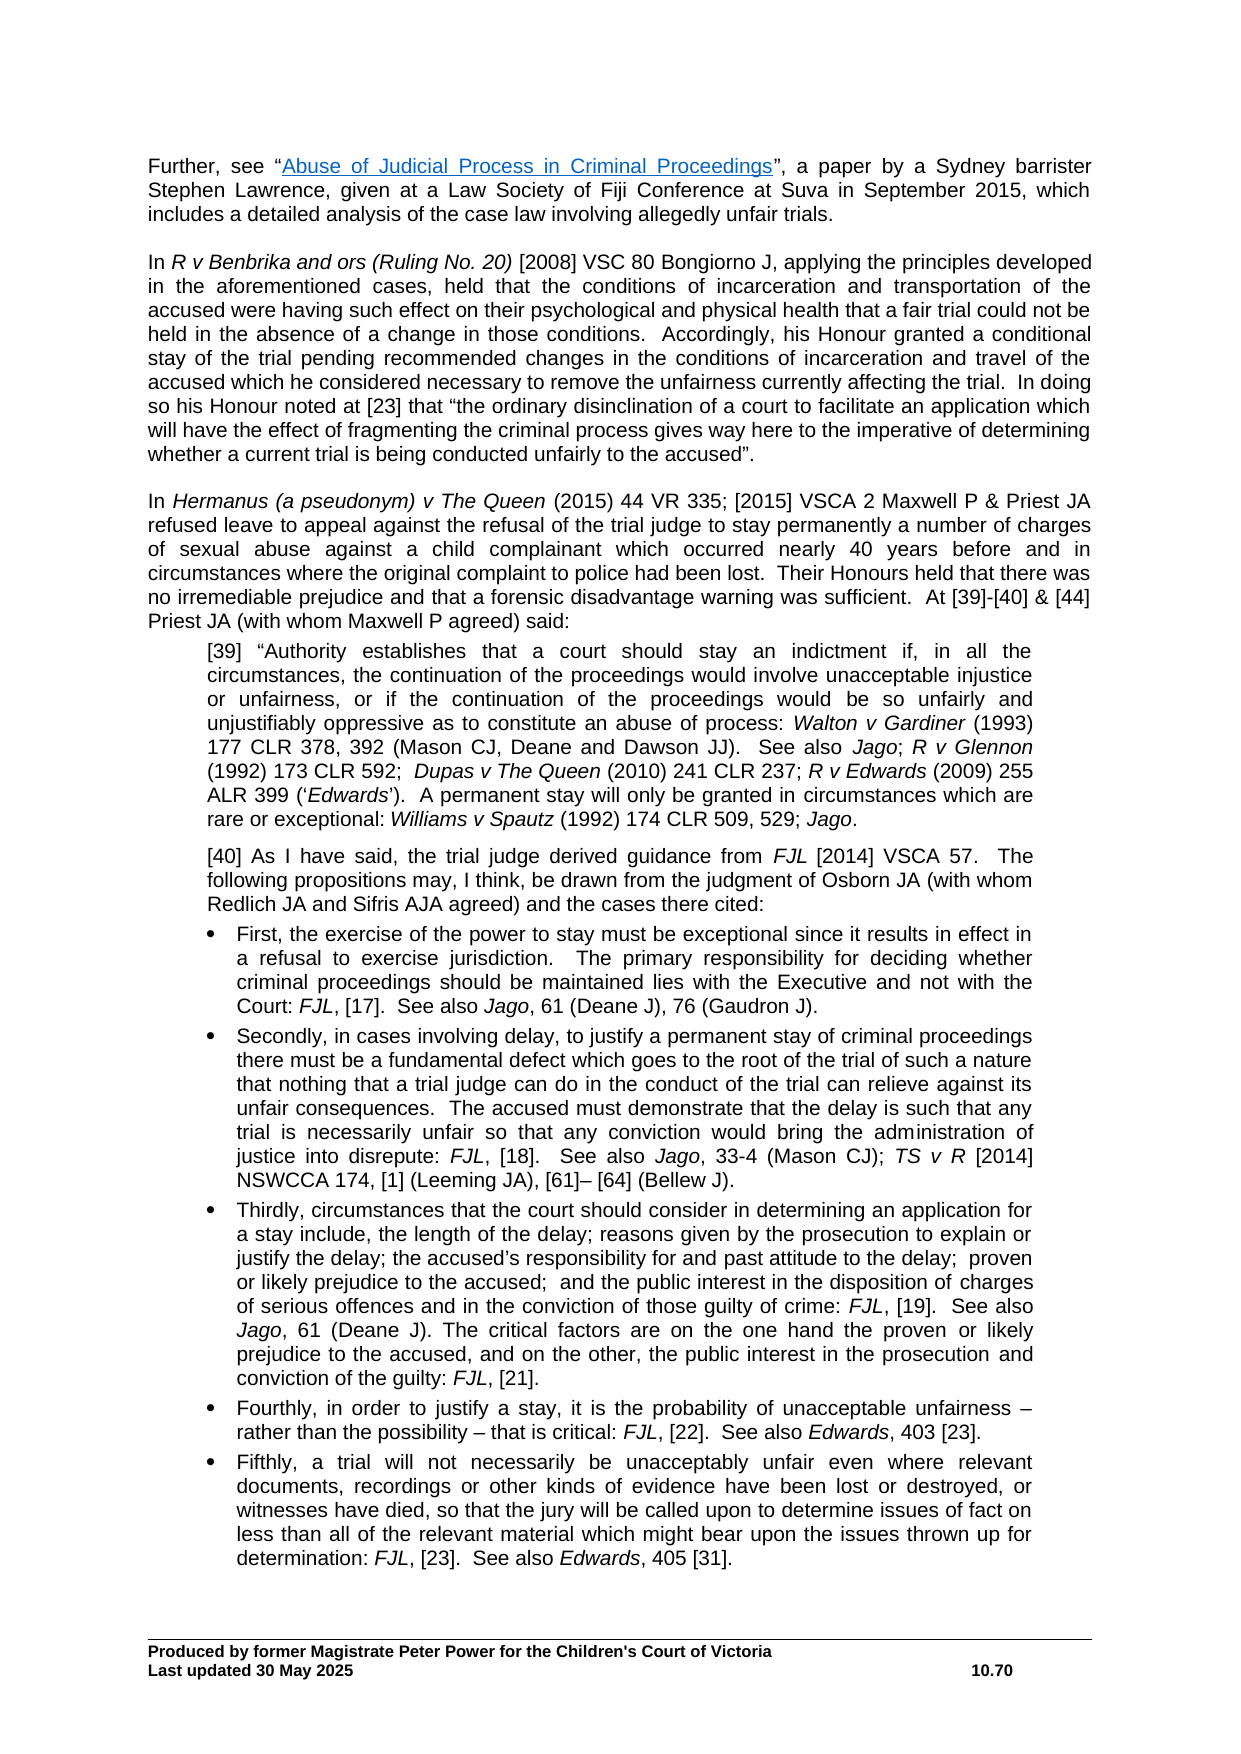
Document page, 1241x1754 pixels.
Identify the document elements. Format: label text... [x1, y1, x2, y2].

list Fourthly, in order to justify a stay, it is the probability of unacceptable unfairness – rather than the possibility – that is critical: FJL, [22]. See also Edwards, 403 [23]. [207, 1396, 1033, 1444]
list First, the exercise of the power to stay must be exceptional since it results in effect in a refusal to exercise jurisdiction. The primary responsibility for deciding whether criminal proceedings should be maintained lies with the Executive and not with the Court: FJL, [17]. See also Jago, 61 (Deane J), 76 (Gaudron J). [207, 922, 1033, 1017]
list Fifthly, a trial will not necessarily be unacceptably unfair even where relevant documents, recordings or other kinds of evidence have been lost or destroyed, or witnesses have died, so that the jury will be called upon to determine issues of fact on less than all of the relevant material which might bear upon the issues thrown up for determination: FJL, [23]. See also Edwards, 405 [31]. [207, 1450, 1033, 1570]
list Secondly, in cases involving delay, to justify a permanent stay of criminal proceedings there must be a fundamental defect which goes to the root of the trial of such a nature that nothing that a trial judge can do in the conduct of the trial can relieve against its unfair consequences. The accused must demonstrate that the delay is such that any trial is necessarily unfair so that any conviction would bring the administration of justice into disrepute: FJL, [18]. See also Jago, 33-4 (Mason CJ); TS v R [2014] NSWCCA 174, [1] (Leeming JA), [61]– [64] (Bellew J). [207, 1024, 1033, 1192]
text [40] As I have said, the trial judge derived guidance from FJL [2014] VSCA 57. The following propositions may, I think, be drawn from the judgment of Osborn JA (with whom Redlich JA and Sifris AJA agreed) and the cases there cited: [207, 843, 1033, 915]
text In Hermanus (a pseudonym) v The Queen (2015) 44 VR 335; [2015] VSCA 2 Maxwell P & Priest JA refused leave to appeal against the refusal of the trial judge to stay permanently a number of charges of sexual abuse against a child complainant which occurred nearly 40 years before and in circumstances where the original complaint to police had been lost. Their Honours held that there was no irremediable prejudice and that a forensic disadvantage warning was sufficient. At [39]-[40] & [44] Priest JA (with whom Maxwell P agreed) said: [148, 489, 1092, 633]
text [39] “Authority establishes that a court should stay an indictment if, in all the circumstances, the continuation of the proceedings would involve unacceptable injustice or unfairness, or if the continuation of the proceedings would be so unfairly and unjustifiably oppressive as to constitute an abuse of process: Walton v Gardiner (1993) 177 CLR 378, 392 (Mason CJ, Deane and Dawson JJ). See also Jago; R v Glennon (1992) 173 CLR 592; Dupas v The Queen (2010) 241 CLR 237; R v Edwards (2009) 255 ALR 399 (‘Edwards’). A permanent stay will only be granted in circumstances which are rare or exceptional: Williams v Spautz (1992) 174 CLR 509, 529; Jago. [207, 639, 1033, 831]
text In R v Benbrika and ors (Ruling No. 20) [2008] VSC 80 Bongiorno J, applying the principles developed in the aforementioned cases, held that the conditions of incarceration and transportation of the accused were having such effect on their psychological and physical health that a fair trial could not be held in the absence of a change in those conditions. Accordingly, his Honour granted a conditional stay of the trial pending recommended changes in the conditions of incarceration and travel of the accused which he considered necessary to remove the unfairness currently affecting the trial. In doing so his Honour noted at [23] that “the ordinary disinclination of a court to facilitate an application which will have the effect of fragmenting the criminal process gives way here to the imperative of determining whether a current trial is being conducted unfairly to the accused”. [148, 250, 1092, 465]
text Further, see “Abuse of Judicial Process in Criminal Proceedings”, a paper by a Sydney barrister Stephen Lawrence, given at a Law Society of Fiji Conference at Suva in September 2015, which includes a detailed analysis of the case law involving allegedly unfair trials. [148, 154, 1092, 226]
list Thirdly, circumstances that the court should consider in determining an application for a stay include, the length of the delay; reasons given by the prosecution to explain or justify the delay; the accused’s responsibility for and past attitude to the delay; proven or likely prejudice to the accused; and the public interest in the disposition of charges of serious offences and in the conviction of those guilty of crime: FJL, [19]. See also Jago, 61 (Deane J). The critical factors are on the one hand the proven or likely prejudice to the accused, and on the other, the public interest in the prosecution and conviction of the guilty: FJL, [21]. [207, 1198, 1033, 1389]
